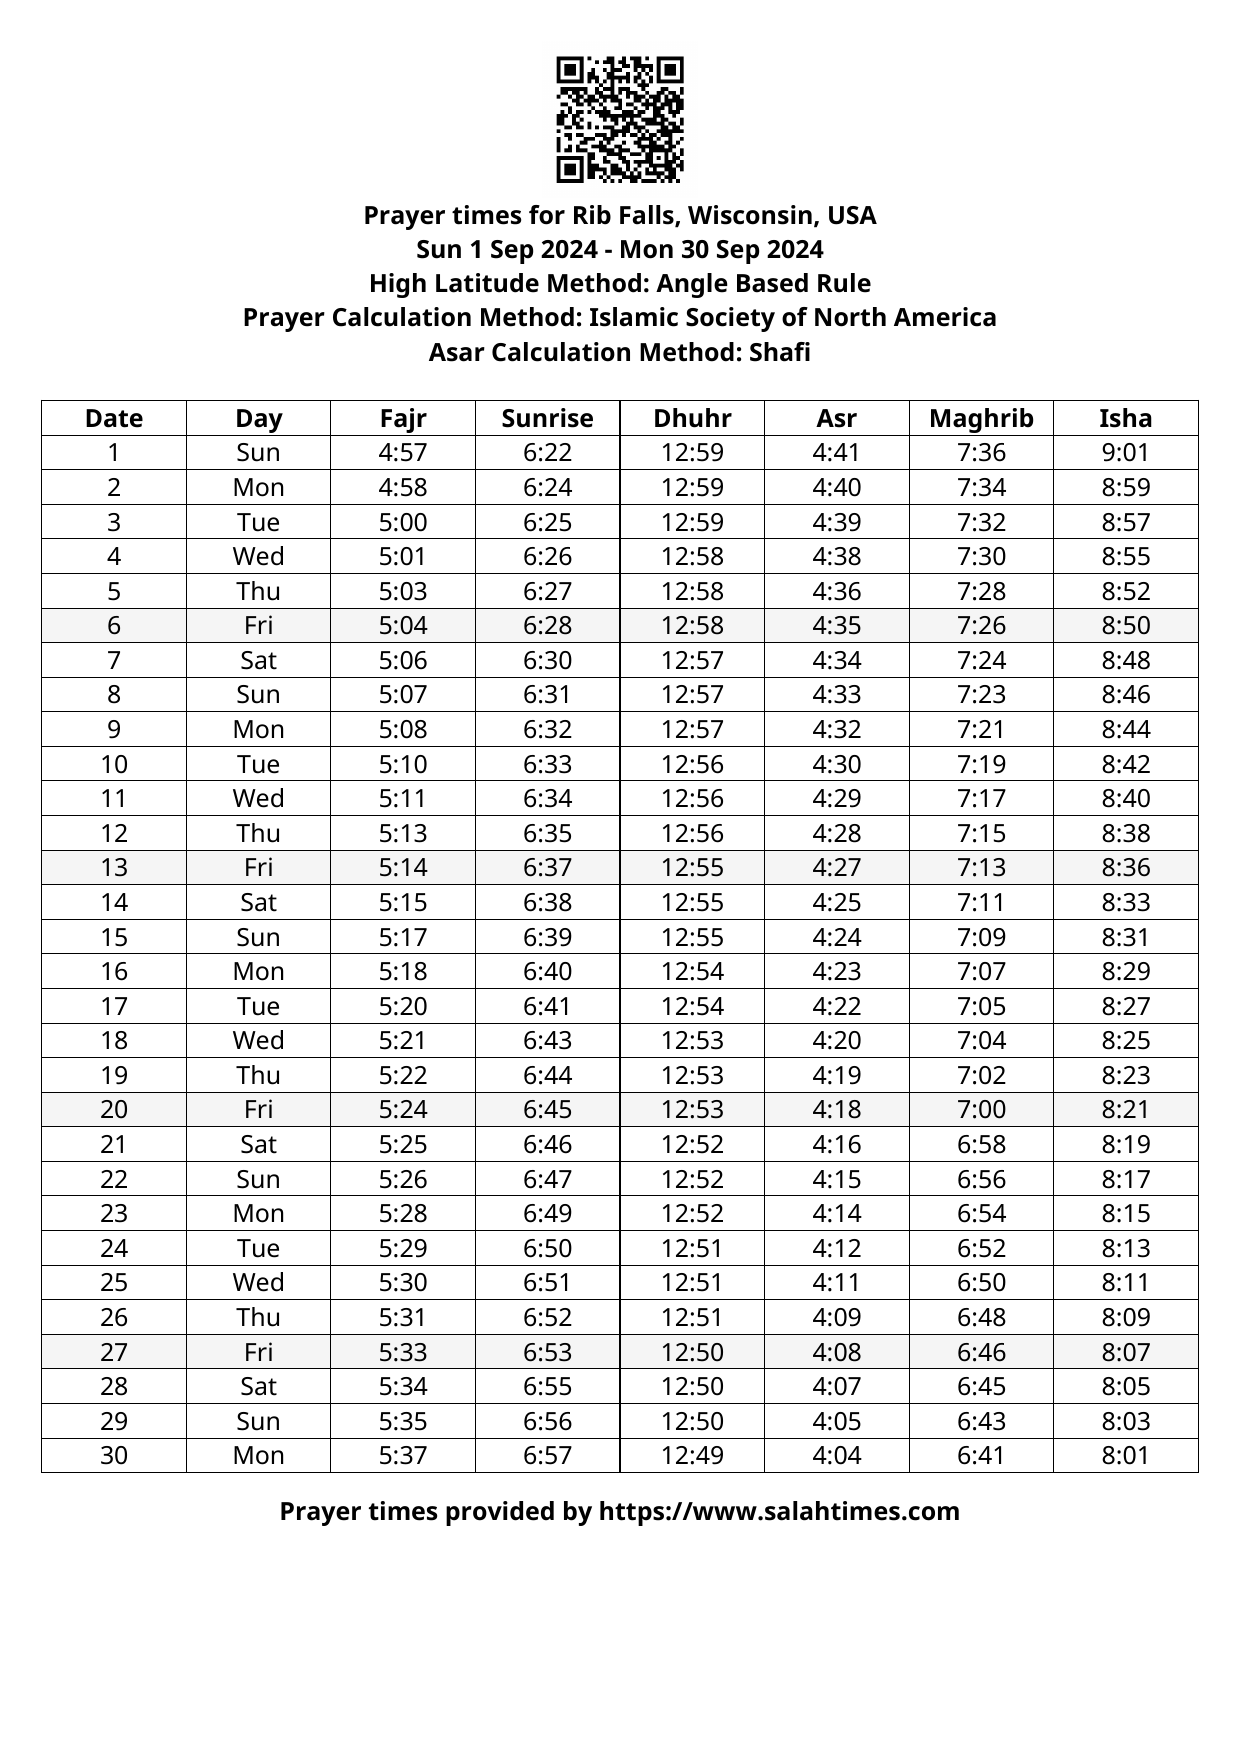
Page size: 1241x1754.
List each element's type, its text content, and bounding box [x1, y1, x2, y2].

table_cell 5:04 [331, 609, 475, 642]
table_cell Fri [187, 1093, 330, 1126]
text Asar Calculation Method: Shafi [42, 334, 1198, 368]
table_cell 8:09 [1054, 1300, 1198, 1334]
table_cell Sun [187, 1162, 330, 1195]
table_cell 29 [42, 1404, 186, 1437]
table_cell 8:40 [1054, 781, 1198, 815]
table_cell 6:39 [476, 920, 619, 953]
table_cell 5:17 [331, 920, 475, 953]
table_cell 12:57 [621, 678, 764, 711]
table_cell 5:14 [331, 851, 475, 884]
table_cell 6:38 [476, 885, 619, 919]
table_cell 12:53 [621, 1093, 764, 1126]
table_cell 5:31 [331, 1300, 475, 1334]
table_cell 6:28 [476, 609, 619, 642]
table_cell Thu [187, 1300, 330, 1334]
table_cell 6:41 [910, 1439, 1053, 1472]
table_cell 5:25 [331, 1127, 475, 1161]
table_cell 5 [42, 574, 186, 607]
table_cell Fri [187, 851, 330, 884]
table_cell 13 [42, 851, 186, 884]
table_cell Sat [187, 1369, 330, 1403]
table_cell 4:33 [765, 678, 909, 711]
table_header Asr [765, 401, 909, 434]
table_cell 4:30 [765, 747, 909, 780]
table_header Maghrib [910, 401, 1053, 434]
table_header Dhuhr [621, 401, 764, 434]
table_cell 12:59 [621, 470, 764, 504]
table_cell 7:36 [910, 436, 1053, 469]
table_cell Mon [187, 954, 330, 988]
table_cell 30 [42, 1439, 186, 1472]
table_cell 8:19 [1054, 1127, 1198, 1161]
table_cell 4:27 [765, 851, 909, 884]
table_cell 5:11 [331, 781, 475, 815]
table_cell 8:13 [1054, 1231, 1198, 1264]
table_cell 7:13 [910, 851, 1053, 884]
table_cell 25 [42, 1266, 186, 1299]
table_cell 12:52 [621, 1162, 764, 1195]
table_cell 8:55 [1054, 539, 1198, 573]
table_cell 6:30 [476, 643, 619, 677]
table_cell 8:31 [1054, 920, 1198, 953]
table_cell 4:04 [765, 1439, 909, 1472]
table_cell 12:52 [621, 1127, 764, 1161]
table_cell 6:26 [476, 539, 619, 573]
table_cell 6:22 [476, 436, 619, 469]
table_cell 5:28 [331, 1196, 475, 1230]
table_cell 12:59 [621, 505, 764, 538]
table_cell 6:24 [476, 470, 619, 504]
table_cell 6:45 [910, 1369, 1053, 1403]
table_cell 7:23 [910, 678, 1053, 711]
table_cell 7:11 [910, 885, 1053, 919]
table_cell 7:19 [910, 747, 1053, 780]
table_cell 5:29 [331, 1231, 475, 1264]
table_cell 8 [42, 678, 186, 711]
table_cell 8:48 [1054, 643, 1198, 677]
table_cell 7 [42, 643, 186, 677]
table_cell 6:49 [476, 1196, 619, 1230]
table_cell Mon [187, 712, 330, 746]
table_cell 12:51 [621, 1300, 764, 1334]
table_cell 12:57 [621, 712, 764, 746]
table_cell 2 [42, 470, 186, 504]
table_cell 12:50 [621, 1335, 764, 1368]
table_cell 7:07 [910, 954, 1053, 988]
table_cell 10 [42, 747, 186, 780]
table_cell 6:58 [910, 1127, 1053, 1161]
table_cell 5:00 [331, 505, 475, 538]
table_cell 12:54 [621, 954, 764, 988]
table_cell Sat [187, 643, 330, 677]
table_cell 4:40 [765, 470, 909, 504]
table_cell 8:50 [1054, 609, 1198, 642]
text Prayer times provided by https://www.salahtimes.com [42, 1494, 1198, 1528]
table_header Sunrise [476, 401, 619, 434]
table_cell 5:30 [331, 1266, 475, 1299]
table_cell 7:17 [910, 781, 1053, 815]
table_cell 20 [42, 1093, 186, 1126]
table_cell 6:43 [910, 1404, 1053, 1437]
text High Latitude Method: Angle Based Rule [42, 266, 1198, 300]
table_cell 4 [42, 539, 186, 573]
table_cell 4:05 [765, 1404, 909, 1437]
table_cell 8:57 [1054, 505, 1198, 538]
table_cell 19 [42, 1058, 186, 1092]
table_cell 3 [42, 505, 186, 538]
table_cell 6:43 [476, 1024, 619, 1057]
table_cell 4:38 [765, 539, 909, 573]
table_cell 5:06 [331, 643, 475, 677]
table_cell 6:44 [476, 1058, 619, 1092]
table_cell 5:01 [331, 539, 475, 573]
text Prayer times for Rib Falls, Wisconsin, USA [42, 198, 1198, 232]
table_cell Fri [187, 609, 330, 642]
table_cell 5:10 [331, 747, 475, 780]
table_cell 8:59 [1054, 470, 1198, 504]
table_cell 8:25 [1054, 1024, 1198, 1057]
table_cell 12:50 [621, 1369, 764, 1403]
table_cell Sun [187, 678, 330, 711]
table_cell Mon [187, 1196, 330, 1230]
table_cell 6 [42, 609, 186, 642]
table_cell 24 [42, 1231, 186, 1264]
table_cell 8:11 [1054, 1266, 1198, 1299]
table_cell 6:50 [910, 1266, 1053, 1299]
table_cell 12 [42, 816, 186, 849]
table_cell 7:00 [910, 1093, 1053, 1126]
table_cell 7:32 [910, 505, 1053, 538]
table_cell 15 [42, 920, 186, 953]
table_cell 4:16 [765, 1127, 909, 1161]
table_cell 4:20 [765, 1024, 909, 1057]
table_cell Sun [187, 1404, 330, 1437]
table_cell Mon [187, 1439, 330, 1472]
table_cell 12:54 [621, 989, 764, 1022]
table_cell 4:58 [331, 470, 475, 504]
table_cell 4:22 [765, 989, 909, 1022]
table_cell 5:22 [331, 1058, 475, 1092]
table_cell 8:03 [1054, 1404, 1198, 1437]
table_cell 8:52 [1054, 574, 1198, 607]
table_cell 12:53 [621, 1058, 764, 1092]
table_cell 7:34 [910, 470, 1053, 504]
table_cell 6:35 [476, 816, 619, 849]
table_cell Sun [187, 436, 330, 469]
table_cell 12:56 [621, 747, 764, 780]
table_cell 6:54 [910, 1196, 1053, 1230]
table_cell 4:09 [765, 1300, 909, 1334]
table_cell 14 [42, 885, 186, 919]
table_cell 6:53 [476, 1335, 619, 1368]
table_cell 12:56 [621, 816, 764, 849]
table_cell 5:13 [331, 816, 475, 849]
table_cell Wed [187, 781, 330, 815]
table_cell 1 [42, 436, 186, 469]
table_cell 11 [42, 781, 186, 815]
table_cell 12:58 [621, 609, 764, 642]
table_cell 4:08 [765, 1335, 909, 1368]
table_cell 5:20 [331, 989, 475, 1022]
table_cell 4:12 [765, 1231, 909, 1264]
table_cell 8:01 [1054, 1439, 1198, 1472]
table_cell 5:26 [331, 1162, 475, 1195]
table_cell 5:08 [331, 712, 475, 746]
table_cell 9:01 [1054, 436, 1198, 469]
table_cell 12:50 [621, 1404, 764, 1437]
table_cell 12:58 [621, 539, 764, 573]
table_cell 8:23 [1054, 1058, 1198, 1092]
table_cell 6:40 [476, 954, 619, 988]
table_cell 7:02 [910, 1058, 1053, 1092]
table_cell 12:51 [621, 1231, 764, 1264]
table_cell 26 [42, 1300, 186, 1334]
table_cell 4:57 [331, 436, 475, 469]
table_cell 8:46 [1054, 678, 1198, 711]
table_cell 18 [42, 1024, 186, 1057]
table_cell 4:14 [765, 1196, 909, 1230]
table_cell 5:07 [331, 678, 475, 711]
table_cell Wed [187, 1024, 330, 1057]
table_cell 4:18 [765, 1093, 909, 1126]
table_cell 5:21 [331, 1024, 475, 1057]
table_cell 5:34 [331, 1369, 475, 1403]
table_cell Thu [187, 574, 330, 607]
table_cell 6:31 [476, 678, 619, 711]
table_cell Thu [187, 1058, 330, 1092]
table_cell 8:36 [1054, 851, 1198, 884]
table_cell Sun [187, 920, 330, 953]
table_cell Tue [187, 505, 330, 538]
table_cell 4:15 [765, 1162, 909, 1195]
table_cell 8:21 [1054, 1093, 1198, 1126]
table_cell Sat [187, 1127, 330, 1161]
table_cell 6:52 [910, 1231, 1053, 1264]
table_cell 6:46 [910, 1335, 1053, 1368]
table_cell 4:25 [765, 885, 909, 919]
table_cell 6:50 [476, 1231, 619, 1264]
table_header Date [42, 401, 186, 434]
table_cell 8:42 [1054, 747, 1198, 780]
table_cell 6:33 [476, 747, 619, 780]
table_cell Fri [187, 1335, 330, 1368]
table_cell 4:39 [765, 505, 909, 538]
table_cell 6:52 [476, 1300, 619, 1334]
table_cell Sat [187, 885, 330, 919]
table_cell 6:56 [476, 1404, 619, 1437]
table_cell 7:30 [910, 539, 1053, 573]
table_cell 6:46 [476, 1127, 619, 1161]
table_cell Tue [187, 1231, 330, 1264]
table_cell 6:48 [910, 1300, 1053, 1334]
table_cell 12:56 [621, 781, 764, 815]
table_cell 23 [42, 1196, 186, 1230]
table_cell 7:26 [910, 609, 1053, 642]
table_cell 4:35 [765, 609, 909, 642]
table_cell 6:41 [476, 989, 619, 1022]
table_cell 7:09 [910, 920, 1053, 953]
table_cell 4:11 [765, 1266, 909, 1299]
table_cell 5:03 [331, 574, 475, 607]
table_cell Mon [187, 470, 330, 504]
table_cell Tue [187, 989, 330, 1022]
table_cell 12:55 [621, 851, 764, 884]
table_cell 12:53 [621, 1024, 764, 1057]
table_cell 4:23 [765, 954, 909, 988]
text Sun 1 Sep 2024 - Mon 30 Sep 2024 [42, 232, 1198, 266]
table_cell 8:33 [1054, 885, 1198, 919]
table_cell Wed [187, 1266, 330, 1299]
table_cell 6:47 [476, 1162, 619, 1195]
table_cell 6:55 [476, 1369, 619, 1403]
table_cell 7:15 [910, 816, 1053, 849]
table_cell 7:05 [910, 989, 1053, 1022]
table_cell 6:57 [476, 1439, 619, 1472]
table_header Fajr [331, 401, 475, 434]
table_cell 12:49 [621, 1439, 764, 1472]
table_cell 5:37 [331, 1439, 475, 1472]
table_cell 5:18 [331, 954, 475, 988]
table_cell 4:28 [765, 816, 909, 849]
table_cell 4:19 [765, 1058, 909, 1092]
text Prayer Calculation Method: Islamic Society of North America [42, 300, 1198, 334]
table_cell 27 [42, 1335, 186, 1368]
table_cell 4:29 [765, 781, 909, 815]
table_cell 8:38 [1054, 816, 1198, 849]
table_cell 5:24 [331, 1093, 475, 1126]
table_cell 4:34 [765, 643, 909, 677]
table_cell 8:29 [1054, 954, 1198, 988]
table_cell 9 [42, 712, 186, 746]
table_cell 6:34 [476, 781, 619, 815]
table_cell 4:07 [765, 1369, 909, 1403]
table_cell 12:52 [621, 1196, 764, 1230]
table_cell 12:55 [621, 920, 764, 953]
table_cell 12:57 [621, 643, 764, 677]
table_cell Tue [187, 747, 330, 780]
table_cell 6:32 [476, 712, 619, 746]
picture [542, 41, 699, 198]
table_cell 12:51 [621, 1266, 764, 1299]
table_cell 6:51 [476, 1266, 619, 1299]
table_cell 12:59 [621, 436, 764, 469]
table_cell 6:37 [476, 851, 619, 884]
table_cell 6:27 [476, 574, 619, 607]
table_cell 5:33 [331, 1335, 475, 1368]
table_header Day [187, 401, 330, 434]
table_cell 5:35 [331, 1404, 475, 1437]
table_cell 12:58 [621, 574, 764, 607]
table_cell 21 [42, 1127, 186, 1161]
table_cell 8:15 [1054, 1196, 1198, 1230]
table_cell 4:36 [765, 574, 909, 607]
table_cell 22 [42, 1162, 186, 1195]
table_header Isha [1054, 401, 1198, 434]
table_cell 5:15 [331, 885, 475, 919]
table_cell 4:24 [765, 920, 909, 953]
table_cell 7:28 [910, 574, 1053, 607]
table_cell 4:32 [765, 712, 909, 746]
table_cell 8:07 [1054, 1335, 1198, 1368]
table_cell 12:55 [621, 885, 764, 919]
table_cell 8:17 [1054, 1162, 1198, 1195]
table_cell 7:21 [910, 712, 1053, 746]
table_cell 28 [42, 1369, 186, 1403]
table_cell 4:41 [765, 436, 909, 469]
table_cell 8:27 [1054, 989, 1198, 1022]
table_cell Wed [187, 539, 330, 573]
table_cell 6:25 [476, 505, 619, 538]
table_cell 8:44 [1054, 712, 1198, 746]
table_cell 8:05 [1054, 1369, 1198, 1403]
table_cell 6:56 [910, 1162, 1053, 1195]
table_cell 7:04 [910, 1024, 1053, 1057]
table_cell Thu [187, 816, 330, 849]
table_cell 16 [42, 954, 186, 988]
table_cell 7:24 [910, 643, 1053, 677]
table_cell 6:45 [476, 1093, 619, 1126]
table_cell 17 [42, 989, 186, 1022]
